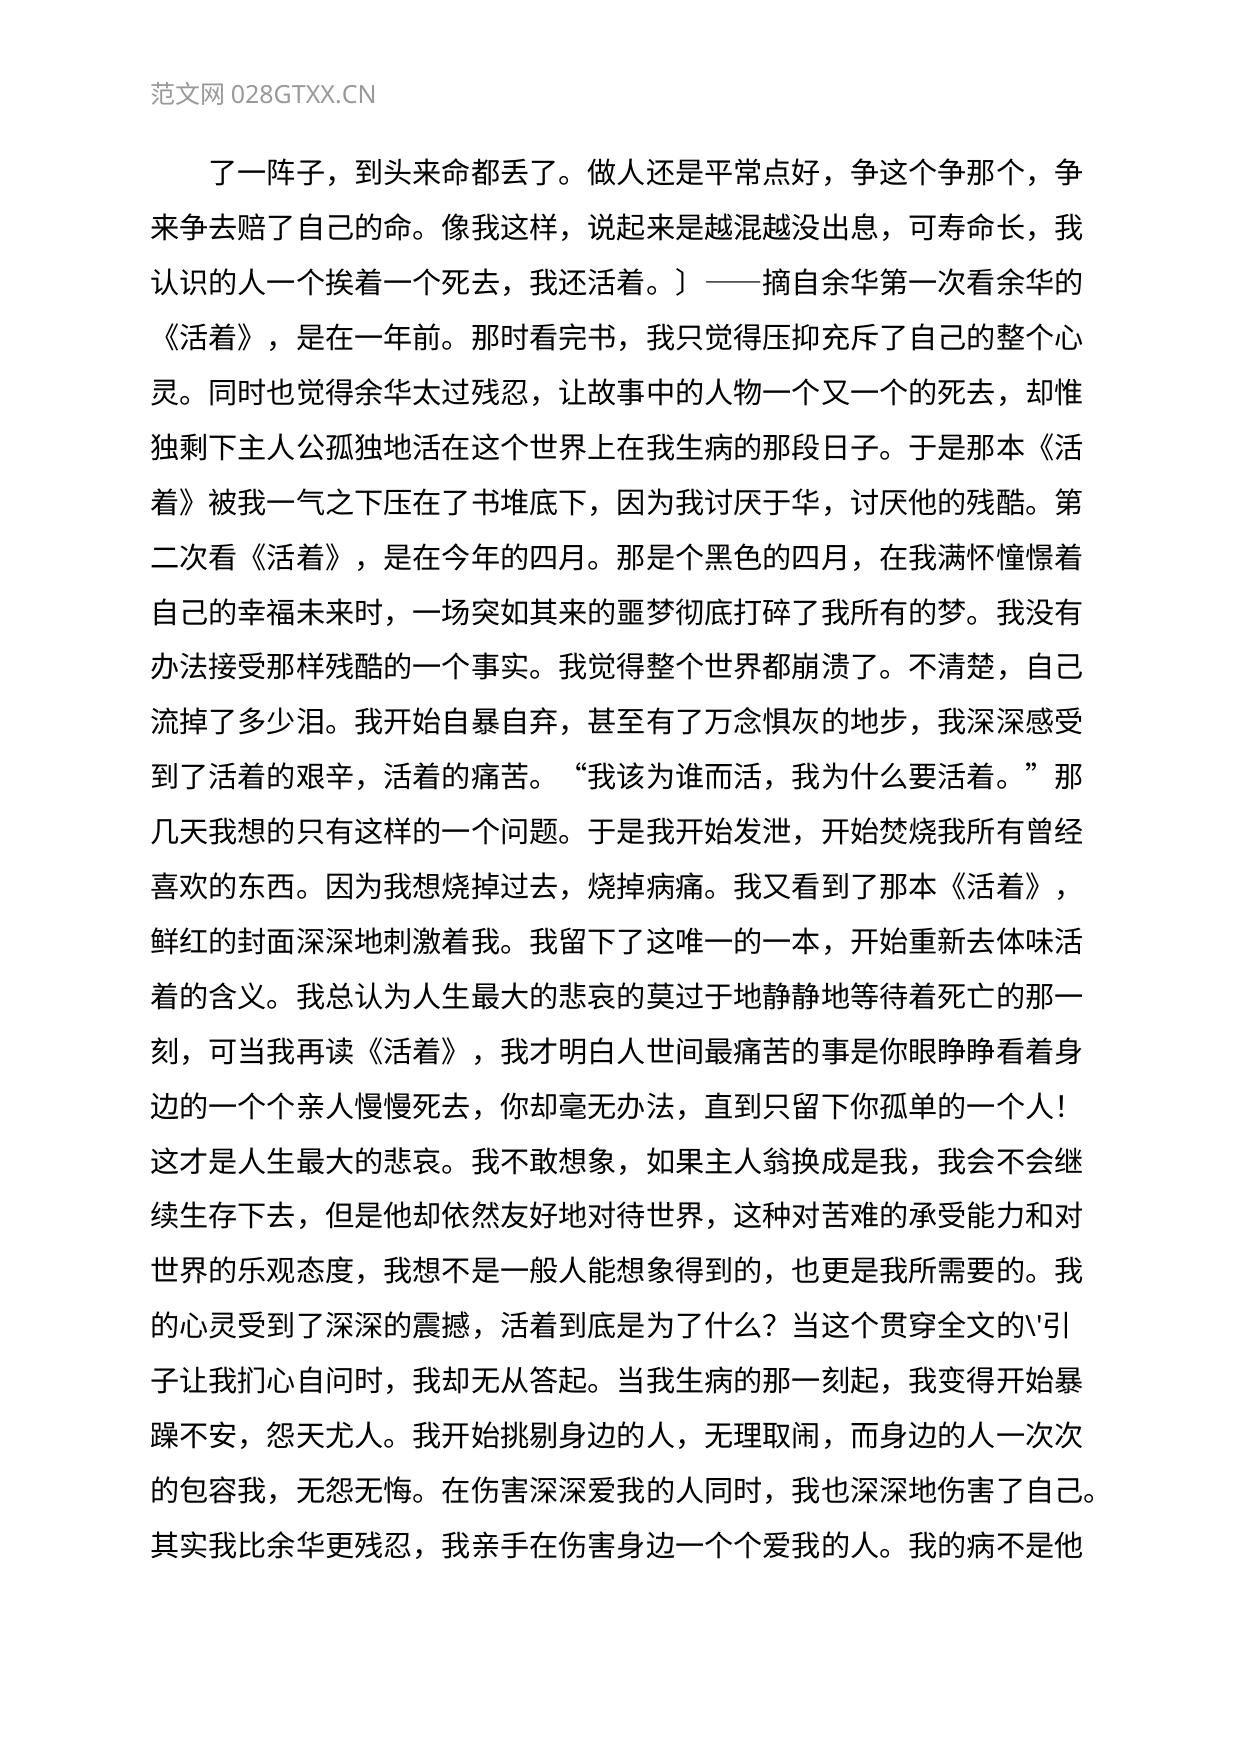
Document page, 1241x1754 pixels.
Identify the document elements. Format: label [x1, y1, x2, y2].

text [150, 150, 1090, 1565]
